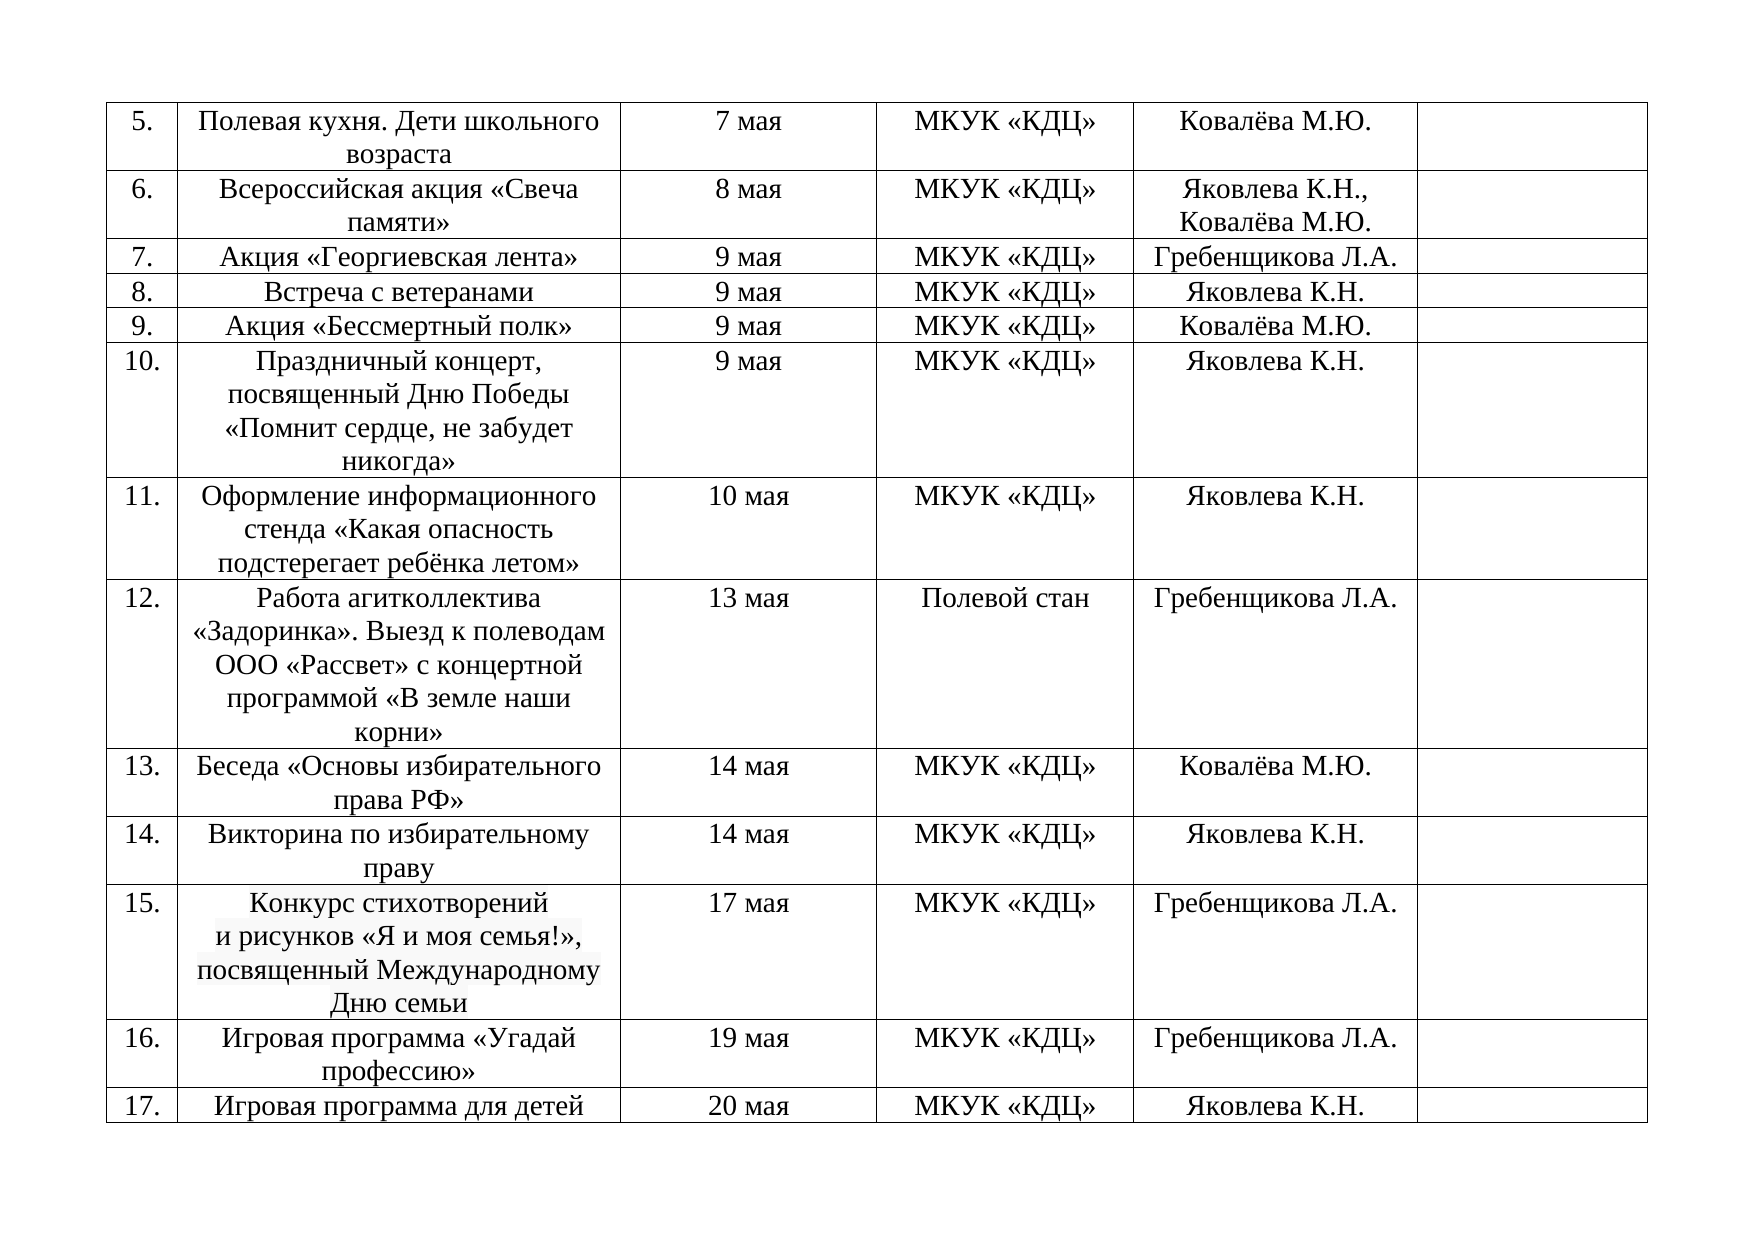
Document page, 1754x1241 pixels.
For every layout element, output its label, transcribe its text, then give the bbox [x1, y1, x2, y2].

table_cell МКУК «КДЦ» [877, 343, 1133, 477]
table_cell МКУК «КДЦ» [877, 308, 1133, 342]
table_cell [178, 1088, 620, 1122]
table_cell [1418, 171, 1647, 238]
table_cell МКУК «КДЦ» [877, 478, 1133, 579]
table_cell [1418, 103, 1647, 170]
table_cell [1418, 343, 1647, 477]
table_cell [1418, 478, 1647, 579]
table_cell Конкурс стихотворений и рисунков «Я и моя семья!», посвященный Международному Дню семьи [178, 885, 330, 1019]
table_cell Акция «Бессмертный полк» [178, 308, 620, 342]
table_cell 14. [107, 817, 177, 884]
table_cell Яковлева К.Н., Ковалёва М.Ю. [1134, 171, 1417, 238]
table_cell Яковлева К.Н. [1134, 343, 1417, 477]
table_cell 8 мая [621, 171, 876, 238]
table_cell [1418, 749, 1647, 816]
table_cell Полевой стан [877, 580, 1133, 747]
table_cell Всероссийская акция «Свеча памяти» [178, 171, 620, 238]
table_cell 13 мая [621, 580, 876, 747]
table_cell [1418, 239, 1647, 273]
table_cell Ковалёва М.Ю. [1134, 308, 1417, 342]
table_cell 9. [107, 308, 177, 342]
table_cell Яковлева К.Н. [1134, 478, 1417, 579]
table_cell Беседа «Основы избирательного права РФ» [178, 749, 620, 816]
table_cell МКУК «КДЦ» [877, 103, 1133, 170]
table_cell МКУК «КДЦ» [877, 239, 1133, 273]
table_cell 14 мая [621, 817, 876, 884]
table_cell 14 мая [621, 749, 876, 816]
table_cell МКУК «КДЦ» [877, 1020, 1133, 1087]
table_cell 9 мая [621, 308, 876, 342]
table_cell 10. [107, 343, 177, 477]
table_cell Яковлева К.Н. [1134, 817, 1417, 884]
table_cell Встреча с ветеранами [178, 274, 620, 307]
table_cell [1418, 274, 1647, 307]
table_cell Гребенщикова Л.А. [1134, 239, 1417, 273]
table_cell 17 мая [621, 885, 876, 1019]
table_cell 9 мая [621, 239, 876, 273]
table_cell Яковлева К.Н. [1134, 1088, 1417, 1122]
table_cell [1418, 885, 1647, 1019]
table_cell МКУК «КДЦ» [877, 171, 1133, 238]
table_cell [1418, 580, 1647, 747]
table_cell Яковлева К.Н. [1134, 274, 1417, 307]
table_cell Работа агитколлектива «Задоринка». Выезд к полеводам ООО «Рассвет» с концертной программой «В земле наши корни» [178, 580, 620, 747]
table_cell 11. [107, 478, 177, 579]
table_cell МКУК «КДЦ» [877, 274, 1133, 307]
table_cell 15. [107, 885, 177, 1019]
table_cell [1418, 1088, 1647, 1122]
table_cell МКУК «КДЦ» [877, 749, 1133, 816]
table_cell 16. [107, 1020, 177, 1087]
table_cell Гребенщикова Л.А. [1134, 885, 1417, 1019]
table_cell 5. [107, 103, 177, 170]
table_cell 9 мая [621, 343, 876, 477]
table_cell 12. [107, 580, 177, 747]
table_cell 13. [107, 749, 177, 816]
table_cell Викторина по избирательному праву [178, 817, 620, 884]
table_cell 7. [107, 239, 177, 273]
table_cell 20 мая [621, 1088, 876, 1122]
table_cell Гребенщикова Л.А. [1134, 1020, 1417, 1087]
table_cell [1418, 1020, 1647, 1087]
table_cell Игровая программа «Угадай профессию» [178, 1020, 620, 1087]
table_cell МКУК «КДЦ» [877, 1088, 1133, 1122]
table_cell [1418, 817, 1647, 884]
table_cell 17. [107, 1088, 177, 1122]
table_cell 19 мая [621, 1020, 876, 1087]
table_cell [1418, 308, 1647, 342]
table_cell МКУК «КДЦ» [877, 817, 1133, 884]
table_cell 9 мая [621, 274, 876, 307]
table_cell 7 мая [621, 103, 876, 170]
table_cell Гребенщикова Л.А. [1134, 580, 1417, 747]
table_cell Акция «Георгиевская лента» [178, 239, 620, 273]
table_cell Ковалёва М.Ю. [1134, 749, 1417, 816]
table_cell Ковалёва М.Ю. [1134, 103, 1417, 170]
table_cell 6. [107, 171, 177, 238]
table_cell Оформление информационного стенда «Какая опасность подстерегает ребёнка летом» [178, 478, 620, 579]
table_cell Конкурс стихотворений и рисунков «Я и моя семья!», посвященный Международному Дню семьи [468, 885, 620, 1019]
table_cell Полевая кухня. Дети школьного возраста [178, 103, 620, 170]
table_cell Праздничный концерт, посвященный Дню Победы «Помнит сердце, не забудет никогда» [178, 343, 620, 477]
table_cell 10 мая [621, 478, 876, 579]
table_cell 8. [107, 274, 177, 307]
table_cell МКУК «КДЦ» [877, 885, 1133, 1019]
